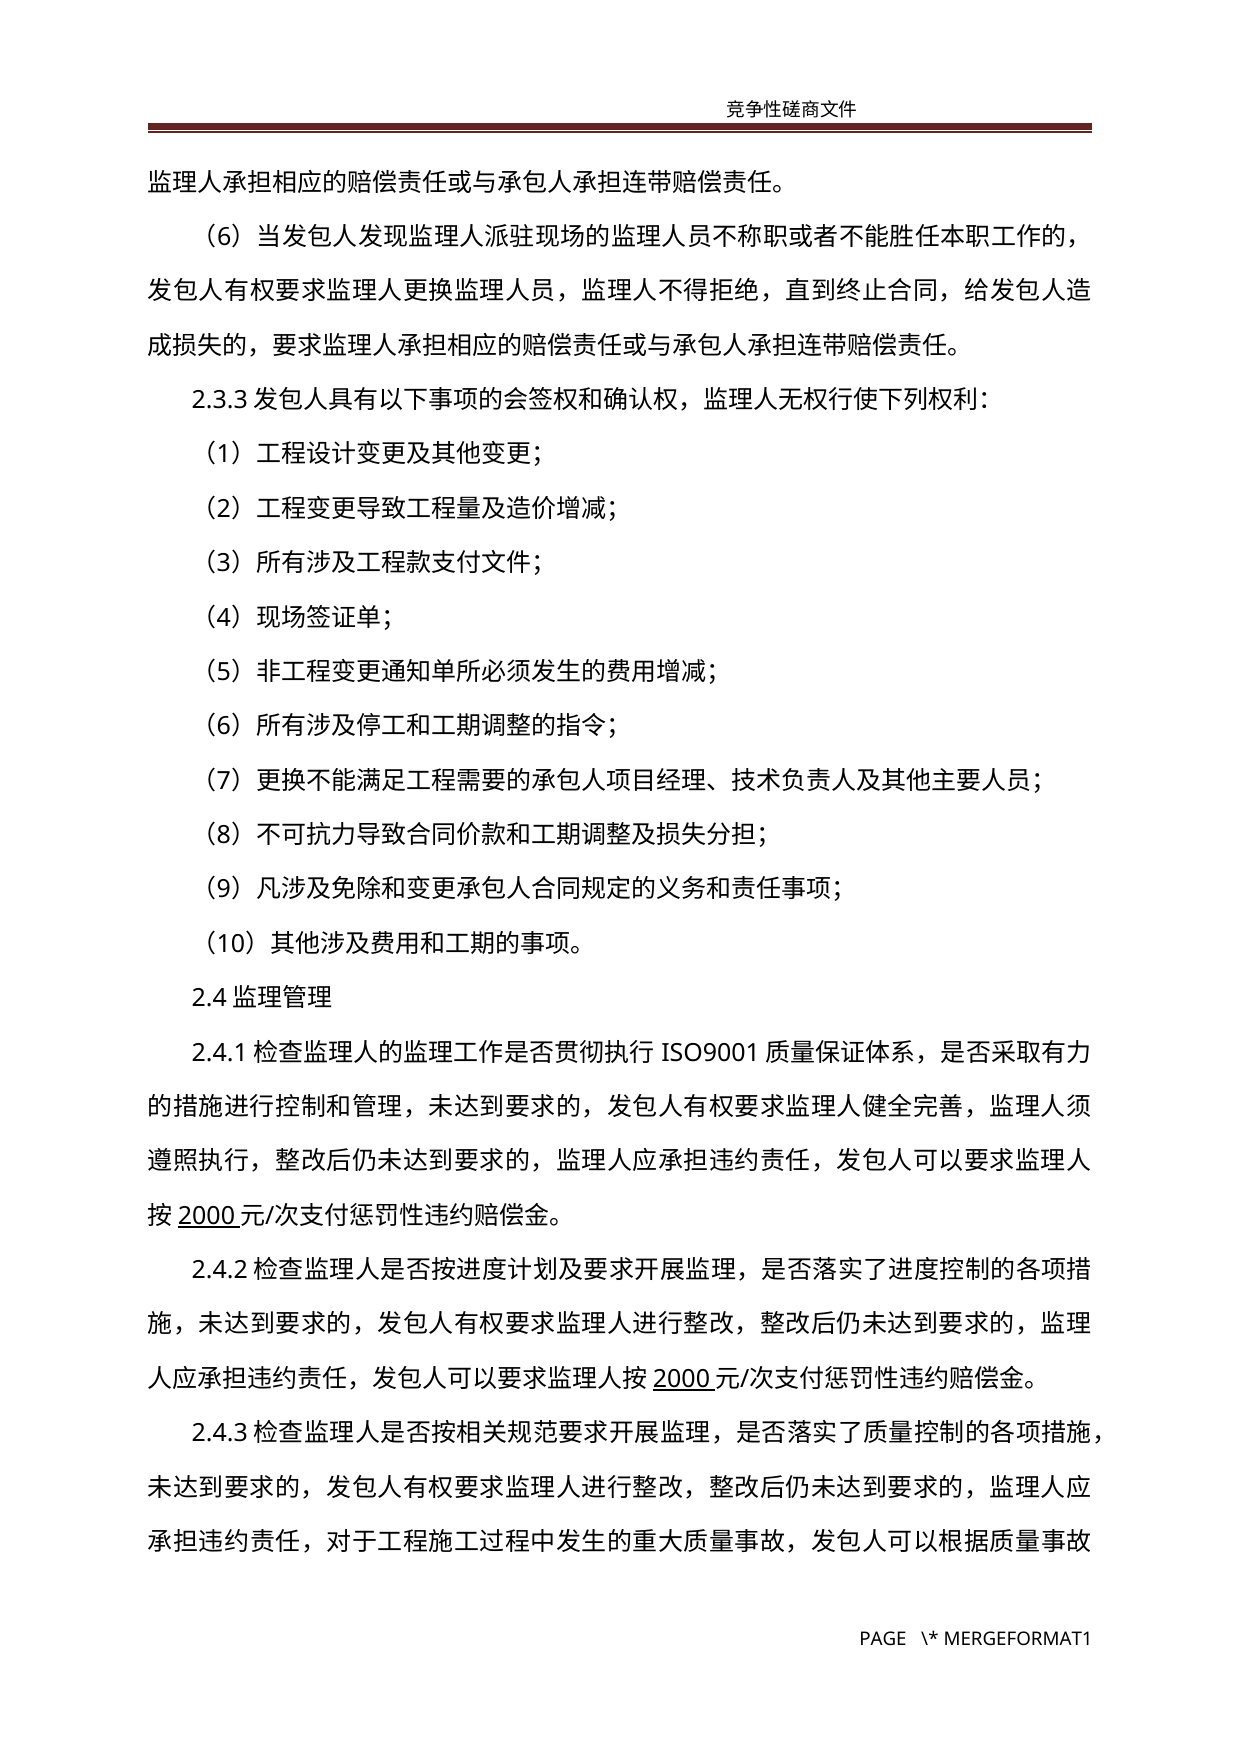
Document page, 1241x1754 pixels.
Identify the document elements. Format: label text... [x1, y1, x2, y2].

text 2.4监理管理 [148, 978, 1092, 1014]
text （10）其他涉及费用和工期的事项。 [148, 923, 1092, 959]
text （6）当发包人发现监理人派驻现场的监理人员不称职或者不能胜任本职工作的，发包人有权要求监理人更换监理人员，监理人不得拒绝，直到终止合同，给发包人造成损失的，要求监理人承担相应的赔偿责任或与承包人承担连带赔偿责任。 [148, 216, 1092, 361]
text （5）非工程变更通知单所必须发生的费用增减； [148, 651, 1092, 688]
text 2.4.2检查监理人是否按进度计划及要求开展监理，是否落实了进度控制的各项措施，未达到要求的，发包人有权要求监理人进行整改，整改后仍未达到要求的，监理人应承担违约责任，发包人可以要求监理人按2000元/次支付惩罚性违约赔偿金。 [148, 1249, 1092, 1394]
text 2.4.1检查监理人的监理工作是否贯彻执行ISO9001质量保证体系，是否采取有力的措施进行控制和管理，未达到要求的，发包人有权要求监理人健全完善，监理人须遵照执行，整改后仍未达到要求的，监理人应承担违约责任，发包人可以要求监理人按2000元/次支付惩罚性违约赔偿金。 [148, 1032, 1092, 1231]
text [148, 162, 1092, 198]
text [148, 1413, 1092, 1558]
text （4）现场签证单； [148, 597, 1092, 633]
text （2）工程变更导致工程量及造价增减； [148, 488, 1092, 524]
text （1）工程设计变更及其他变更； [148, 434, 1092, 470]
text （7）更换不能满足工程需要的承包人项目经理、技术负责人及其他主要人员； [148, 760, 1092, 796]
text （9）凡涉及免除和变更承包人合同规定的义务和责任事项； [148, 869, 1092, 905]
text （8）不可抗力导致合同价款和工期调整及损失分担； [148, 814, 1092, 851]
text 2.3.3发包人具有以下事项的会签权和确认权，监理人无权行使下列权利： [148, 379, 1092, 416]
text （3）所有涉及工程款支付文件； [148, 543, 1092, 579]
text （6）所有涉及停工和工期调整的指令； [148, 706, 1092, 742]
